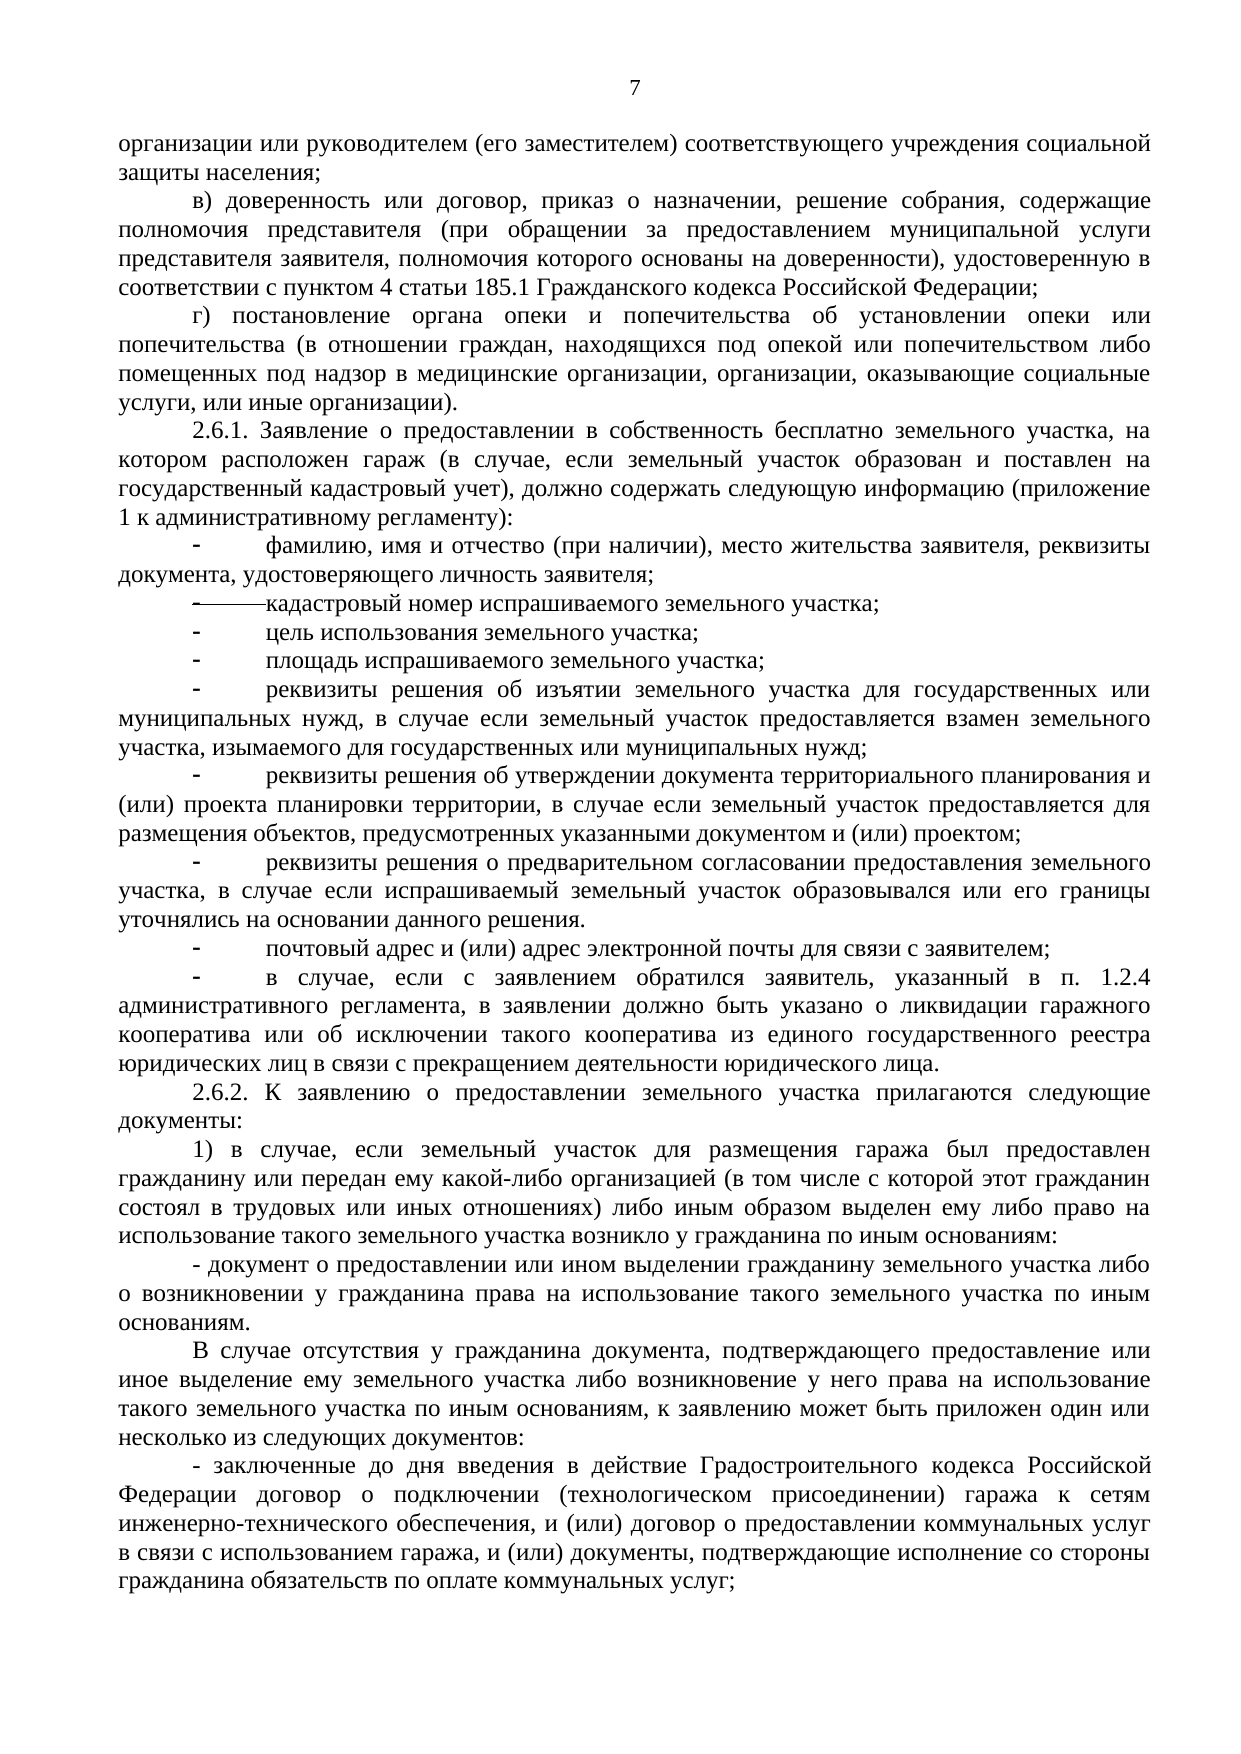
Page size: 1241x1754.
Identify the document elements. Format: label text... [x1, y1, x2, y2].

text В случае отсутствия у гражданина документа, подтверждающего предоставление или иное выделение ему земельного участка либо возникновение у него права на использование такого земельного участка по иным основаниям, к заявлению может быть приложен один или несколько из следующих документов: [118, 1336, 1152, 1451]
list в случае, если с заявлением обратился заявитель, указанный в п. 1.2.4 административного регламента, в заявлении должно быть указано о ликвидации гаражного кооператива или об исключении такого кооператива из единого государственного реестра юридических лиц в связи с прекращением деятельности юридического лица. [118, 962, 1152, 1077]
text г) постановление органа опеки и попечительства об установлении опеки или попечительства (в отношении граждан, находящихся под опекой или попечительством либо помещенных под надзор в медицинские организации, организации, оказывающие социальные услуги, или иные организации). [118, 301, 1152, 416]
list фамилию, имя и отчество (при наличии), место жительства заявителя, реквизиты документа, удостоверяющего личность заявителя; [118, 531, 1152, 588]
list реквизиты решения об утверждении документа территориального планирования и (или) проекта планировки территории, в случае если земельный участок предоставляется для размещения объектов, предусмотренных указанными документом и (или) проектом; [118, 761, 1152, 847]
text - заключенные до дня введения в действие Градостроительного кодекса Российской Федерации договор о подключении (технологическом присоединении) гаража к сетям инженерно-технического обеспечения, и (или) договор о предоставлении коммунальных услуг в связи с использованием гаража, и (или) документы, подтверждающие исполнение со стороны гражданина обязательств по оплате коммунальных услуг; [118, 1451, 1152, 1594]
list реквизиты решения об изъятии земельного участка для государственных или муниципальных нужд, в случае если земельный участок предоставляется взамен земельного участка, изымаемого для государственных или муниципальных нужд; [118, 674, 1152, 761]
text - документ о предоставлении или ином выделении гражданину земельного участка либо о возникновении у гражданина права на использование такого земельного участка по иным основаниям. [118, 1249, 1152, 1336]
list площадь испрашиваемого земельного участка; [118, 646, 1152, 674]
text 1) в случае, если земельный участок для размещения гаража был предоставлен гражданину или передан ему какой-либо организацией (в том числе с которой этот гражданин состоял в трудовых или иных отношениях) либо иным образом выделен ему либо право на использование такого земельного участка возникло у гражданина по иным основаниям: [118, 1134, 1152, 1249]
text в) доверенность или договор, приказ о назначении, решение собрания, содержащие полномочия представителя (при обращении за предоставлением муниципальной услуги представителя заявителя, полномочия которого основаны на доверенности), удостоверенную в соответствии с пунктом 4 статьи 185.1 Гражданского кодекса Российской Федерации; [118, 186, 1152, 301]
list кадастровый номер испрашиваемого земельного участка; [118, 588, 1152, 617]
text 2.6.2. К заявлению о предоставлении земельного участка прилагаются следующие документы: [118, 1077, 1152, 1134]
list почтовый адрес и (или) адрес электронной почты для связи с заявителем; [118, 933, 1152, 962]
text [118, 128, 1152, 186]
list цель использования земельного участка; [118, 617, 1152, 646]
list реквизиты решения о предварительном согласовании предоставления земельного участка, в случае если испрашиваемый земельный участок образовывался или его границы уточнялись на основании данного решения. [118, 847, 1152, 933]
text 2.6.1. Заявление о предоставлении в собственность бесплатно земельного участка, на котором расположен гараж (в случае, если земельный участок образован и поставлен на государственный кадастровый учет), должно содержать следующую информацию (приложение 1 к административному регламенту): [118, 416, 1152, 531]
